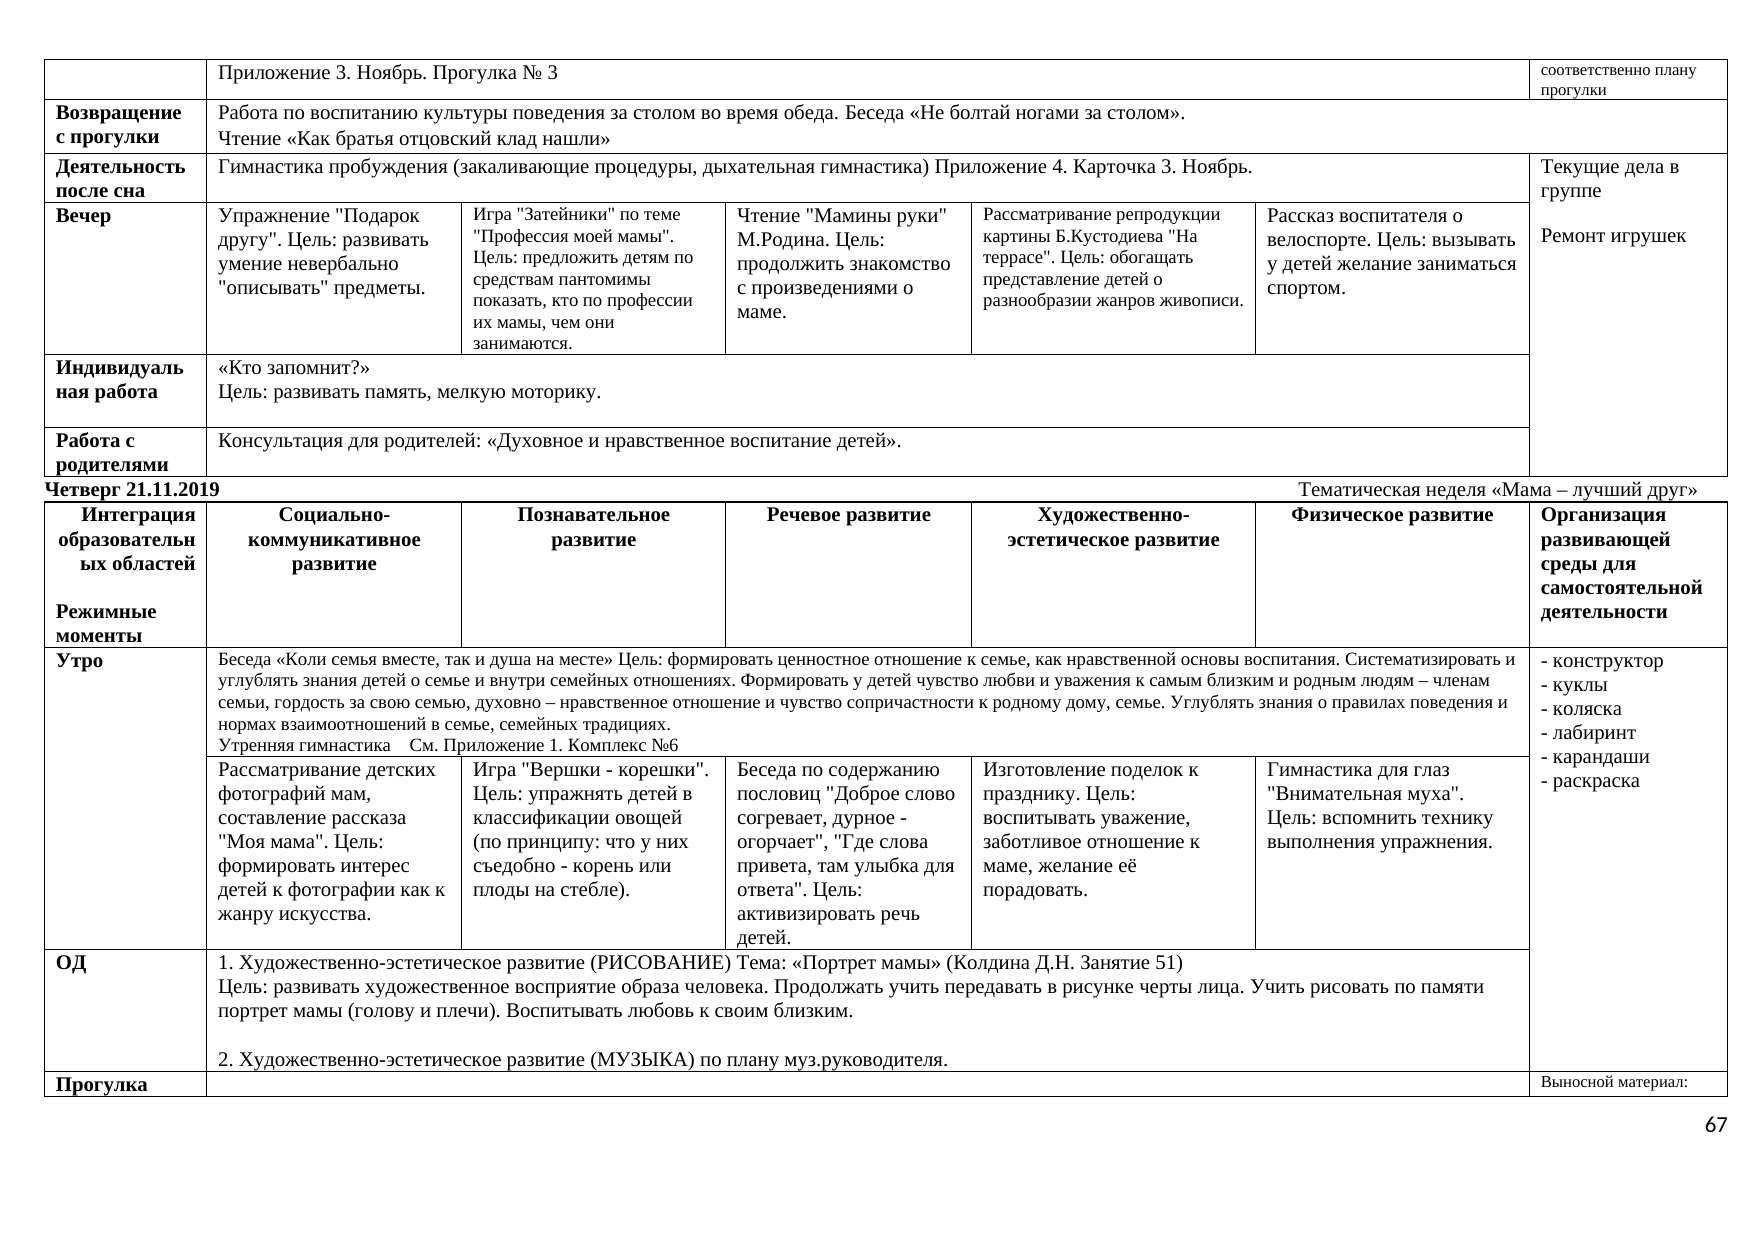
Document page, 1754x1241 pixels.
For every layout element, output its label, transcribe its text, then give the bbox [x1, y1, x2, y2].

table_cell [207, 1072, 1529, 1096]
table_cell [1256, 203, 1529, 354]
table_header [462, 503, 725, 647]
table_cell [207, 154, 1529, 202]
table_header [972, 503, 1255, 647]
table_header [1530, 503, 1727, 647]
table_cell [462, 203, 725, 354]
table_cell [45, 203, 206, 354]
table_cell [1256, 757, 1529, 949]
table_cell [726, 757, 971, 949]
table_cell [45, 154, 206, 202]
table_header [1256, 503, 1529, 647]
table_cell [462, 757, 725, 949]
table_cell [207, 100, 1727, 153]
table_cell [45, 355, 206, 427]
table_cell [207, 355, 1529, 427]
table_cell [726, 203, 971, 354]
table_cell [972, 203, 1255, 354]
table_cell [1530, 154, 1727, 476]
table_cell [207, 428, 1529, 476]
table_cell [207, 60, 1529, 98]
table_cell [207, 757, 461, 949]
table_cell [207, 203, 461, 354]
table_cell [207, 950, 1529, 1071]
text Четверг 21.11.2019 Тематическая неделя «Мама – лучший друг» [44, 477, 1728, 501]
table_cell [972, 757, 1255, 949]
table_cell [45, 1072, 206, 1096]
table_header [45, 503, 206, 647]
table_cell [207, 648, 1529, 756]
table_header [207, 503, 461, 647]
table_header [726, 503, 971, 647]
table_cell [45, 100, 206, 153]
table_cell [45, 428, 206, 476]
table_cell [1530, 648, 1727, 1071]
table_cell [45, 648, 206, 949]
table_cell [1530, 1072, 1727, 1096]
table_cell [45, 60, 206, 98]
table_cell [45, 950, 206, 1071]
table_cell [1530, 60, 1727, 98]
